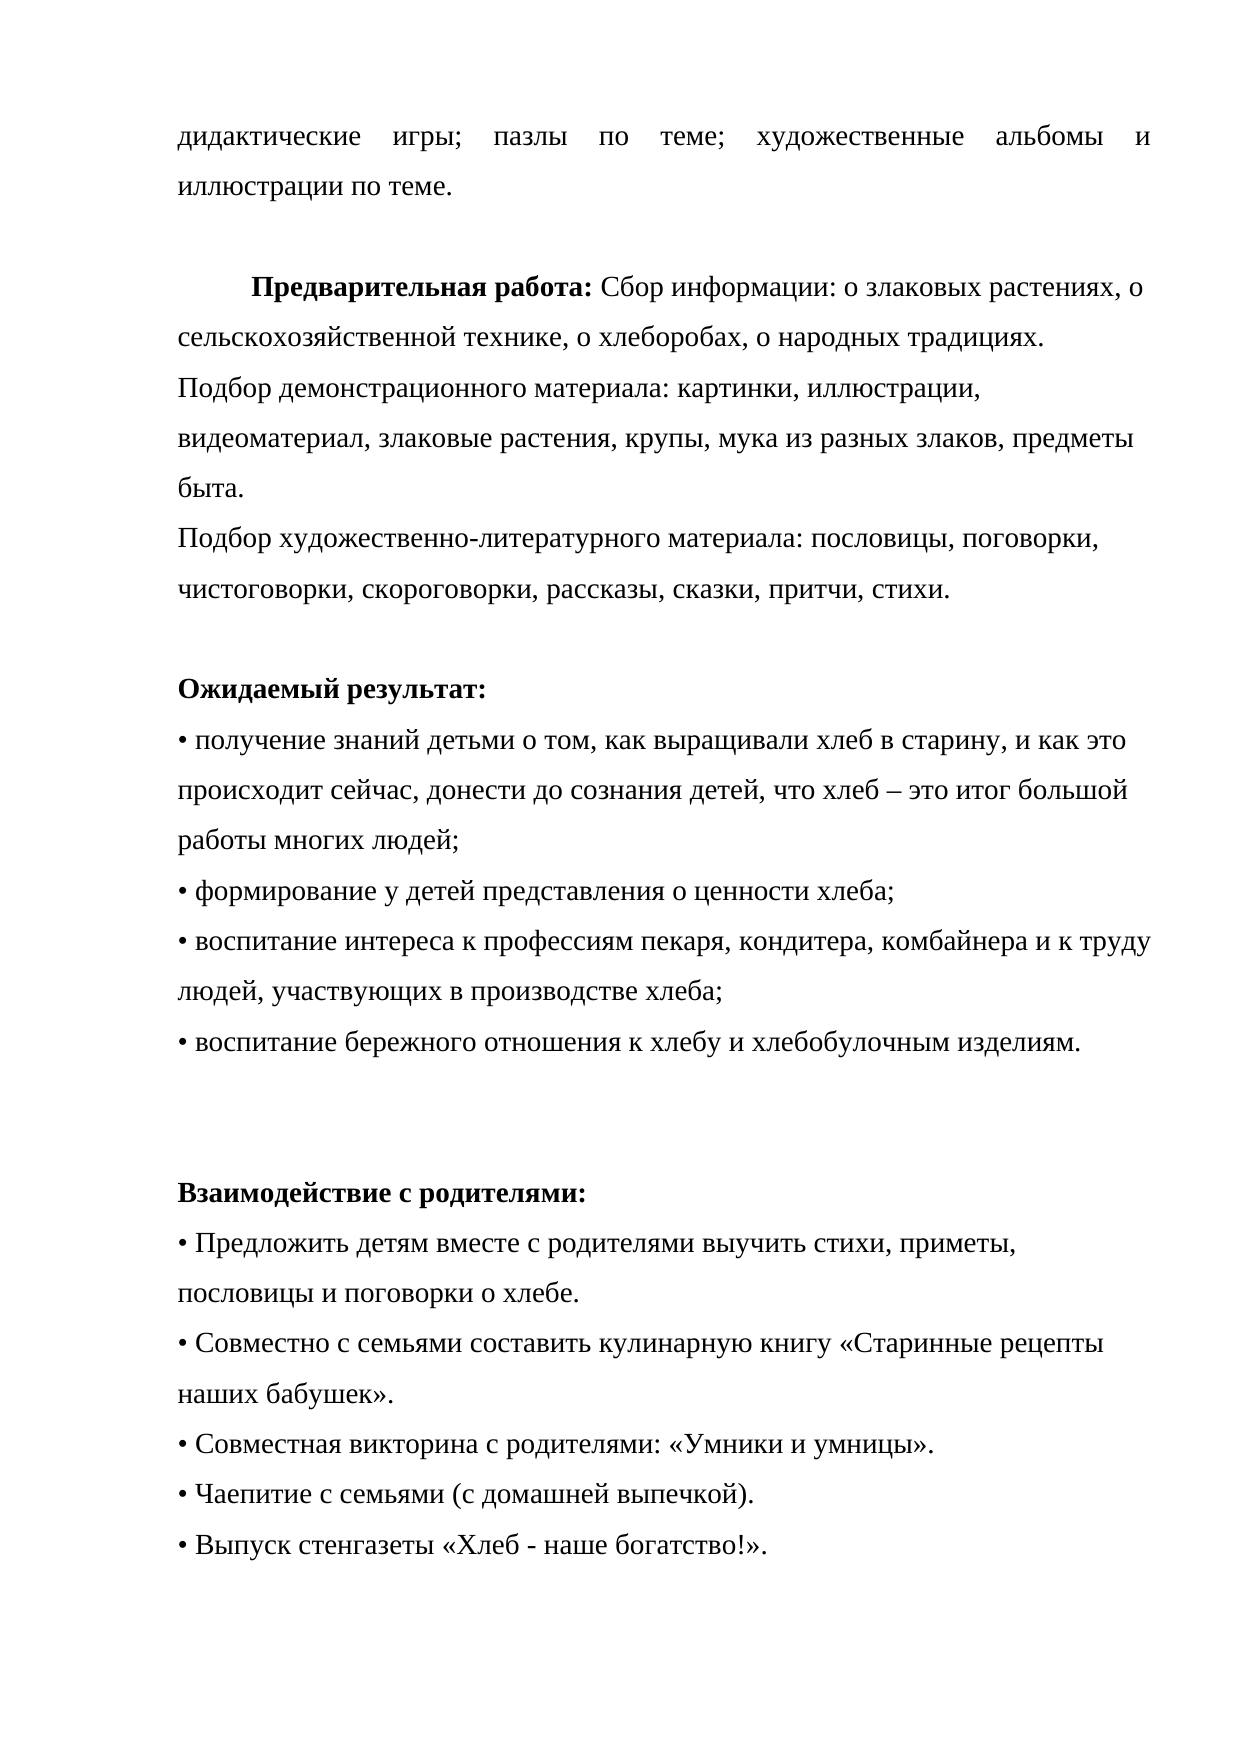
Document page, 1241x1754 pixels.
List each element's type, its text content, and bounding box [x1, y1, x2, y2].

text • формирование у детей представления о ценности хлеба; • воспитание интереса к профессиям пекаря, кондитера, комбайнера и к труду людей, участвующих в производстве хлеба; • воспитание бережного отношения к хлебу и хлебобулочным изделиям. Взаимодействие с родителями: • Предложить детям вместе с родителями выучить стихи, приметы, пословицы и поговорки о хлебе. • Совместно с семьями составить кулинарную книгу «Старинные рецепты наших бабушек». • Совместная викторина с родителями: «Умники и умницы». • Чаепитие с семьями (с домашней выпечкой). • Выпуск стенгазеты «Хлеб - наше богатство!». [177, 873, 1152, 1560]
text Предварительная работа: Сбор информации: о злаковых растениях, о сельскохозяйственной технике, о хлеборобах, о народных традициях. Подбор демонстрационного материала: картинки, иллюстрации, видеоматериал, злаковые растения, крупы, мука из разных злаков, предметы быта. Подбор художественно-литературного материала: пословицы, поговорки, чистоговорки, скороговорки, рассказы, сказки, притчи, стихи. Ожидаемый результат: • получение знаний детьми о том, как выращивали хлеб в старину, и как это происходит сейчас, донести до сознания детей, что хлеб – это итог большой работы многих людей; [177, 269, 1152, 856]
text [177, 152, 1152, 202]
